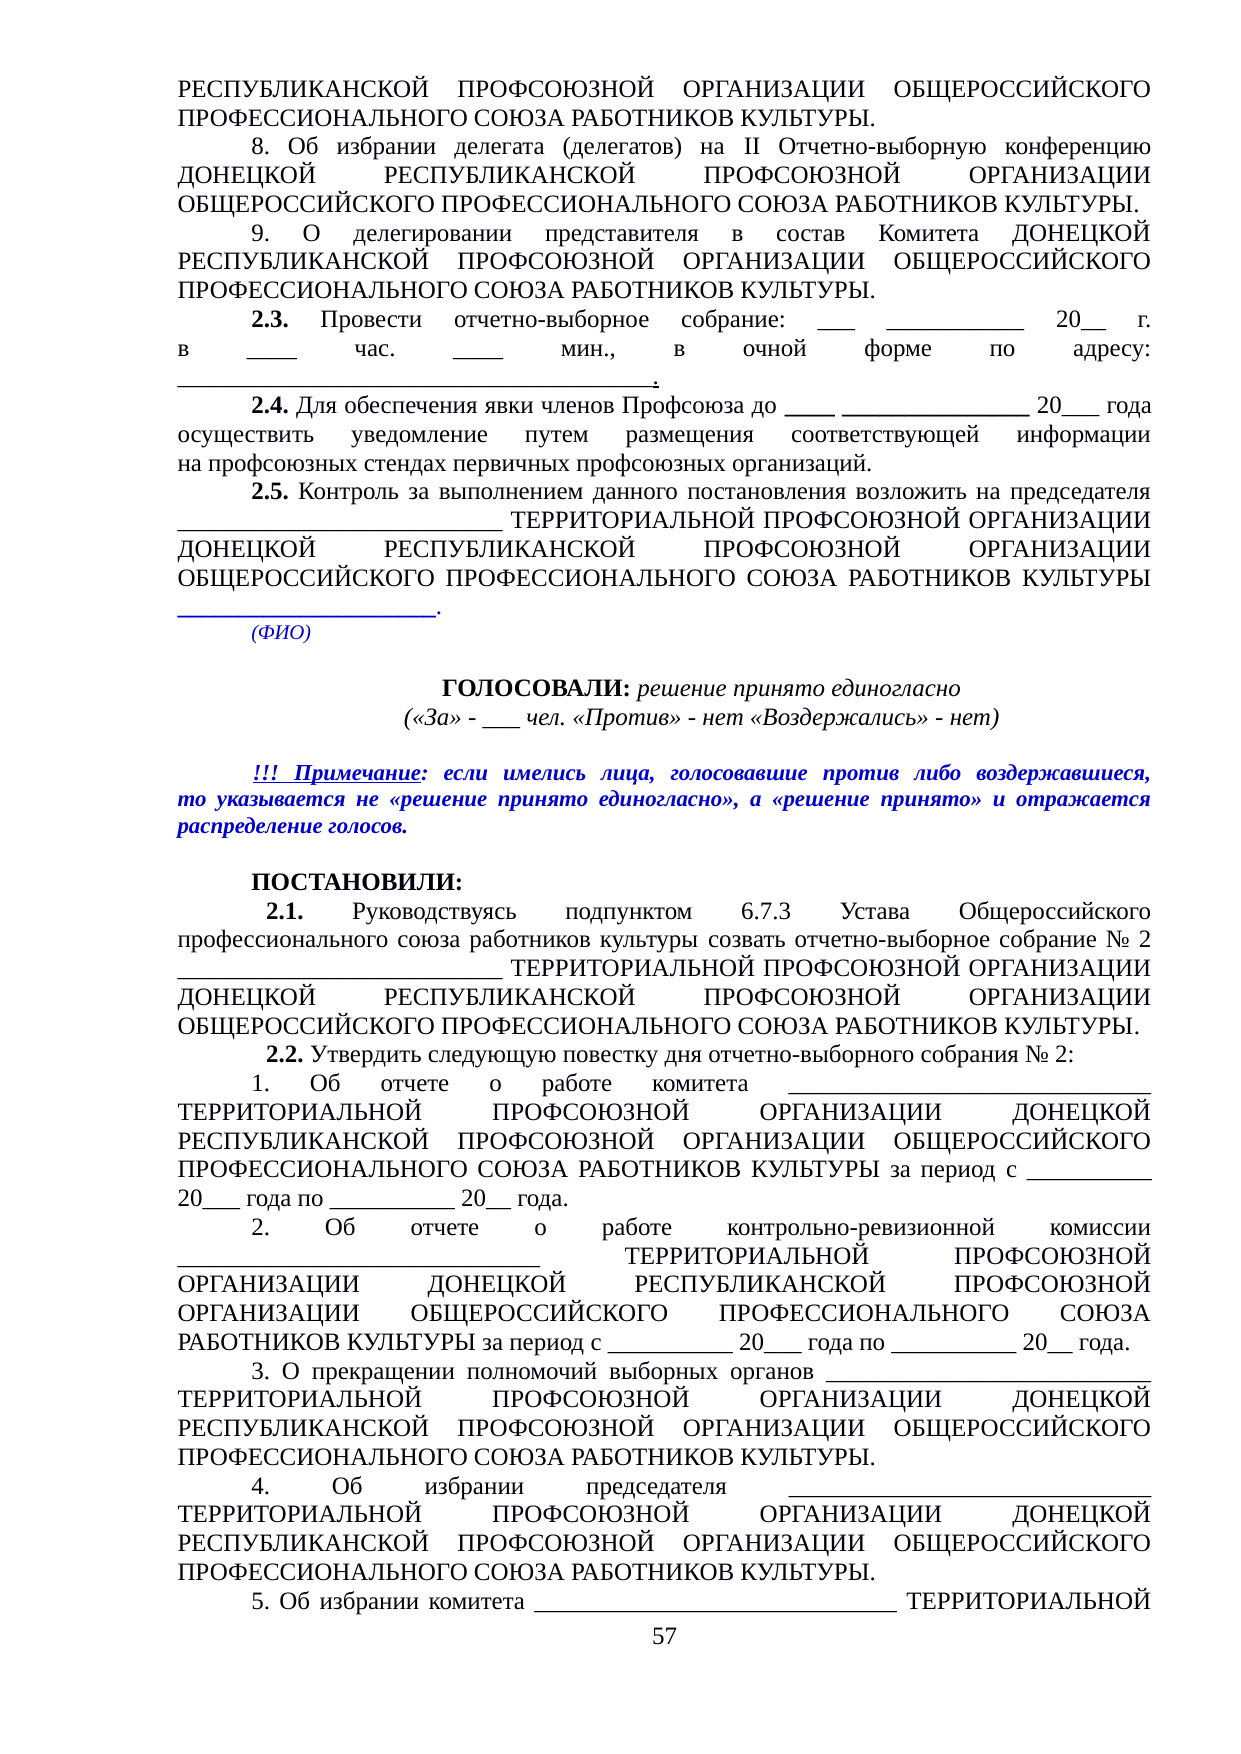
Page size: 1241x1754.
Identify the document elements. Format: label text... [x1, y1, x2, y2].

text ПОСТАНОВИЛИ: [177, 867, 1152, 896]
text 2.4. Для обеспечения явки членов Профсоюза до ____ _______________ 20___ года осуществить уведомление путем размещения соответствующей информации на профсоюзных стендах первичных профсоюзных организаций. [177, 390, 1152, 476]
text 4. Об избрании председателя _____________________________ ТЕРРИТОРИАЛЬНОЙ ПРОФСОЮЗНОЙ ОРГАНИЗАЦИИ ДОНЕЦКОЙ РЕСПУБЛИКАНСКОЙ ПРОФСОЮЗНОЙ ОРГАНИЗАЦИИ ОБЩЕРОССИЙСКОГО ПРОФЕССИОНАЛЬНОГО СОЮЗА РАБОТНИКОВ КУЛЬТУРЫ. [177, 1471, 1152, 1586]
text ГОЛОСОВАЛИ: решение принято единогласно [177, 673, 1152, 702]
text 2.3. Провести отчетно-выборное собрание: ___ ___________ 20__ г. в ____ час. ____ мин., в очной форме по адресу: ______________________________________. [177, 304, 1152, 390]
text («За» - ___ чел. «Против» - нет «Воздержались» - нет) [177, 702, 1152, 730]
text 1. Об отчете о работе комитета _____________________________ ТЕРРИТОРИАЛЬНОЙ ПРОФСОЮЗНОЙ ОРГАНИЗАЦИИ ДОНЕЦКОЙ РЕСПУБЛИКАНСКОЙ ПРОФСОЮЗНОЙ ОРГАНИЗАЦИИ ОБЩЕРОССИЙСКОГО ПРОФЕССИОНАЛЬНОГО СОЮЗА РАБОТНИКОВ КУЛЬТУРЫ за период с __________ 20___ года по __________ 20__ года. [177, 1068, 1152, 1212]
text (ФИО) [177, 620, 1152, 644]
text !!! Примечание: если имелись лица, голосовавшие против либо воздержавшиеся, то указывается не «решение принято единогласно», а «решение принято» и отражается распределение голосов. [177, 759, 1152, 838]
text 2.2. Утвердить следующую повестку дня отчетно-выборного собрания № 2: [177, 1039, 1152, 1068]
text 2.5. Контроль за выполнением данного постановления возложить на председателя __________________________ ТЕРРИТОРИАЛЬНОЙ ПРОФСОЮЗНОЙ ОРГАНИЗАЦИИ ДонецкОЙ республиканскОЙ профсоюзнОЙ организациИ Общероссийского профессионального союза работников культуры _____________________. [177, 476, 1152, 620]
text 9. О делегировании представителя в состав Комитета ДОНЕЦКОЙ РЕСПУБЛИКАНСКОЙ ПРОФСОЮЗНОЙ ОРГАНИЗАЦИИ ОБЩЕРОССИЙСКОГО ПРОФЕССИОНАЛЬНОГО СОЮЗА РАБОТНИКОВ КУЛЬТУРЫ. [177, 218, 1152, 304]
text 2. Об отчете о работе контрольно-ревизионной комиссии _____________________________ ТЕРРИТОРИАЛЬНОЙ ПРОФСОЮЗНОЙ ОРГАНИЗАЦИИ ДОНЕЦКОЙ РЕСПУБЛИКАНСКОЙ ПРОФСОЮЗНОЙ ОРГАНИЗАЦИИ ОБЩЕРОССИЙСКОГО ПРОФЕССИОНАЛЬНОГО СОЮЗА РАБОТНИКОВ КУЛЬТУРЫ за период с __________ 20___ года по __________ 20__ года. [177, 1212, 1152, 1356]
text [177, 74, 1152, 131]
text 8. Об избрании делегата (делегатов) на II Отчетно-выборную конференцию ДОНЕЦКОЙ РЕСПУБЛИКАНСКОЙ ПРОФСОЮЗНОЙ ОРГАНИЗАЦИИ ОБЩЕРОССИЙСКОГО ПРОФЕССИОНАЛЬНОГО СОЮЗА РАБОТНИКОВ КУЛЬТУРЫ. [177, 131, 1152, 218]
text 2.1. Руководствуясь подпунктом 6.7.3 Устава Общероссийского профессионального союза работников культуры созвать отчетно-выборное собрание № 2 __________________________ ТЕРРИТОРИАЛЬНОЙ ПРОФСОЮЗНОЙ ОРГАНИЗАЦИИ ДонецкОЙ республиканскОЙ профсоюзнОЙ организациИ Общероссийского профессионального союза работников культуры. [177, 896, 1152, 1039]
text 3. О прекращении полномочий выборных органов __________________________ ТЕРРИТОРИАЛЬНОЙ ПРОФСОЮЗНОЙ ОРГАНИЗАЦИИ ДОНЕЦКОЙ РЕСПУБЛИКАНСКОЙ ПРОФСОЮЗНОЙ ОРГАНИЗАЦИИ ОБЩЕРОССИЙСКОГО ПРОФЕССИОНАЛЬНОГО СОЮЗА РАБОТНИКОВ КУЛЬТУРЫ. [177, 1356, 1152, 1471]
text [177, 1586, 1152, 1614]
